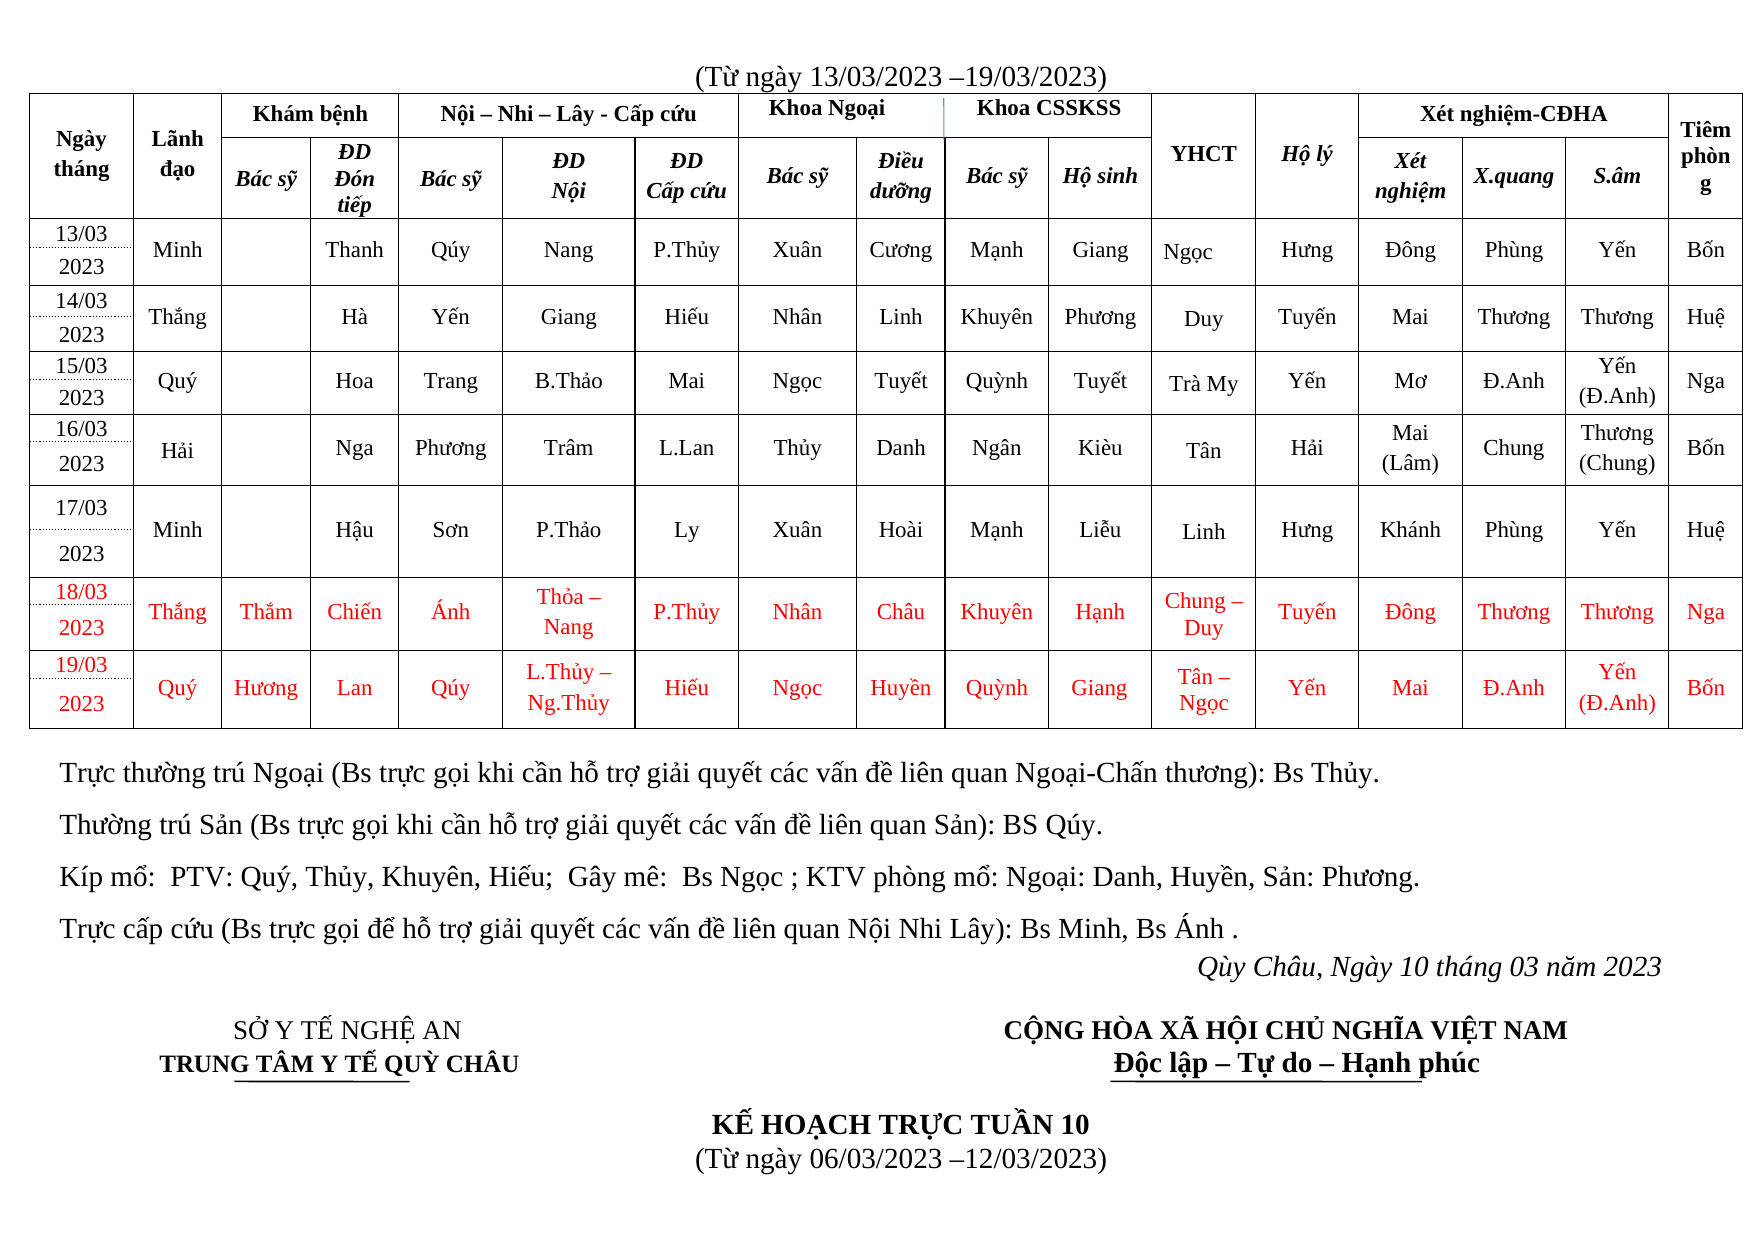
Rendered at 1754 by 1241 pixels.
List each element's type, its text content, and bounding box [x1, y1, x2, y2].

table_header Nội – Nhi – Lây - Cấp cứu [399, 94, 738, 137]
table_cell Liễu [1049, 486, 1151, 577]
table_cell Hương [222, 651, 310, 727]
table_cell Đông [1359, 578, 1462, 650]
table_cell Điều dưỡng [857, 138, 944, 217]
table_cell L.Lan [636, 415, 738, 485]
table_cell Yến (Đ.Anh) [1566, 651, 1668, 727]
table_cell X.quang [1463, 138, 1565, 217]
table_cell Quỳnh [946, 651, 1048, 727]
table_cell Ngọc [739, 352, 856, 414]
table_cell Nga [1669, 352, 1742, 414]
table_cell 15/03 [30, 352, 133, 379]
table_cell Chiến [311, 578, 398, 650]
table_cell Hải [1256, 415, 1358, 485]
table_cell Thanh [311, 219, 398, 284]
table_cell Phương [1049, 286, 1151, 351]
table_cell 16/03 [30, 415, 133, 441]
table_cell 14/03 [30, 286, 133, 316]
table_cell Tuyết [1049, 352, 1151, 414]
table_cell Thương (Chung) [1566, 415, 1668, 485]
table_cell 13/03 [30, 219, 133, 247]
table_cell Khánh [1359, 486, 1462, 577]
table_header Khám bệnh [222, 94, 398, 137]
table_cell Nang [503, 219, 634, 284]
table_cell Thắng [134, 286, 221, 351]
table_cell Huyền [857, 651, 944, 727]
table_cell Nhân [739, 286, 856, 351]
table_cell [222, 486, 310, 577]
table_cell Thương [1463, 286, 1565, 351]
table_cell Hưng [1256, 219, 1358, 284]
table_cell Nhân [739, 578, 856, 650]
table_header Hộ lý [1256, 94, 1358, 217]
table_cell Quỳnh [946, 352, 1048, 414]
table_cell Linh [1152, 486, 1255, 577]
text KẾ HOẠCH TRỰC TUẦN 10 [59, 1107, 1742, 1141]
text TRUNG TÂM Y TẾ QUỲ CHÂU Độc lập – Tự do – Hạnh phúc [59, 1045, 1742, 1079]
table_cell Lan [311, 651, 398, 727]
table_header Khoa Ngoại Khoa CSSKSS [739, 94, 1151, 137]
table_cell Tuyến [1256, 578, 1358, 650]
table_cell Hiếu [636, 286, 738, 351]
table_cell Kièu [1049, 415, 1151, 485]
table_cell Trâm [503, 415, 634, 485]
table_cell 2023 [30, 247, 133, 284]
table_cell Thương [1463, 578, 1565, 650]
table_cell Khuyên [946, 578, 1048, 650]
table_cell Bốn [1669, 415, 1742, 485]
table_header Lãnh đạo [134, 94, 221, 217]
table_cell Duy [1152, 286, 1255, 351]
table_cell Minh [134, 486, 221, 577]
table_cell 2023 [30, 604, 133, 650]
table_cell Đ.Anh [1463, 352, 1565, 414]
table_cell Thủy [739, 415, 856, 485]
table_cell Hộ sinh [1049, 138, 1151, 217]
table_cell ĐD Đón tiếp [311, 138, 398, 217]
table_cell Phùng [1463, 486, 1565, 577]
table_cell Đông [1359, 219, 1462, 284]
table_cell Thỏa – Nang [503, 578, 634, 650]
table_cell Mạnh [946, 219, 1048, 284]
table_cell 2023 [30, 316, 133, 351]
table_cell Thương [1566, 578, 1668, 650]
text Trực thường trú Ngoại (Bs trực gọi khi cần hỗ trợ giải quyết các vấn đề liên quan Ngoại-Chấn thương): Bs Thủy. [59, 741, 1742, 793]
table_cell Bốn [1669, 219, 1742, 284]
table_cell Huệ [1669, 286, 1742, 351]
table_cell 2023 [30, 678, 133, 727]
table_cell Giang [503, 286, 634, 351]
table_cell Giang [1049, 219, 1151, 284]
text Kíp mổ: PTV: Quý, Thủy, Khuyên, Hiếu; Gây mê: Bs Ngọc ; KTV phòng mổ: Ngoại: Danh, Huyền, Sản: Phương. [59, 845, 1742, 897]
table_header Xét nghiệm-CĐHA [1359, 94, 1668, 137]
table_cell Mai [636, 352, 738, 414]
table_cell [222, 219, 310, 284]
table_cell Huệ [1669, 486, 1742, 577]
table_cell 19/03 [30, 651, 133, 677]
table_cell Hạnh [1049, 578, 1151, 650]
table_cell Hoa [311, 352, 398, 414]
table_cell Khuyên [946, 286, 1048, 351]
table_cell Châu [857, 578, 944, 650]
table_cell P.Thủy [636, 219, 738, 284]
table_cell Mơ [1359, 352, 1462, 414]
table_cell ĐD Cấp cứu [636, 138, 738, 217]
table_cell Nga [311, 415, 398, 485]
table_cell Qúy [399, 651, 502, 727]
table_cell Hậu [311, 486, 398, 577]
table_cell Thắm [222, 578, 310, 650]
table_cell B.Thảo [503, 352, 634, 414]
table_cell Tuyến [1256, 286, 1358, 351]
text (Từ ngày 06/03/2023 –12/03/2023) [59, 1141, 1742, 1174]
table_cell [222, 286, 310, 351]
table_cell Quý [134, 651, 221, 727]
table_cell Xuân [739, 486, 856, 577]
table_cell Yến [1566, 219, 1668, 284]
table_cell Mai [1359, 651, 1462, 727]
table_cell Yến (Đ.Anh) [1566, 352, 1668, 414]
table_cell Chung – Duy [1152, 578, 1255, 650]
table_cell 2023 [30, 379, 133, 414]
table_cell 18/03 [30, 578, 133, 604]
table_cell Hiếu [636, 651, 738, 727]
table_cell Chung [1463, 415, 1565, 485]
table_cell P.Thủy [636, 578, 738, 650]
table_cell Ngân [946, 415, 1048, 485]
text Thường trú Sản (Bs trực gọi khi cần hỗ trợ giải quyết các vấn đề liên quan Sản): BS Qúy. [59, 793, 1742, 845]
table_cell Ly [636, 486, 738, 577]
table_cell ĐD Nội [503, 138, 634, 217]
table_cell Linh [857, 286, 944, 351]
text SỞ Y TẾ NGHỆ AN CỘNG HÒA XÃ HỘI CHỦ NGHĨA VIỆT NAM [59, 1014, 1742, 1045]
table_cell Qúy [399, 219, 502, 284]
table_cell 2023 [30, 529, 133, 577]
table_cell Yến [1256, 651, 1358, 727]
table_cell Yến [1256, 352, 1358, 414]
table_cell Yến [399, 286, 502, 351]
table_cell Ánh [399, 578, 502, 650]
table_cell Danh [857, 415, 944, 485]
table_cell Thương [1566, 286, 1668, 351]
table_cell Cương [857, 219, 944, 284]
table_cell Sơn [399, 486, 502, 577]
table_cell 17/03 [30, 486, 133, 529]
table_cell L.Thủy – Ng.Thủy [503, 651, 634, 727]
table_cell Trà My [1152, 352, 1255, 414]
table_cell Tân [1152, 415, 1255, 485]
text (Từ ngày 13/03/2023 –19/03/2023) [59, 59, 1742, 93]
table_cell Phương [399, 415, 502, 485]
table_cell Ngọc [1152, 219, 1255, 284]
table_cell Hải [134, 415, 221, 485]
table_cell Nga [1669, 578, 1742, 650]
table_cell P.Thảo [503, 486, 634, 577]
table_cell Bốn [1669, 651, 1742, 727]
table_cell [222, 352, 310, 414]
table_cell Hoài [857, 486, 944, 577]
text Trực cấp cứu (Bs trực gọi để hỗ trợ giải quyết các vấn đề liên quan Nội Nhi Lây): Bs Minh, Bs Ánh . [59, 897, 1742, 949]
table_cell Quý [134, 352, 221, 414]
table_cell Hà [311, 286, 398, 351]
table_cell Minh [134, 219, 221, 284]
table_cell Tuyết [857, 352, 944, 414]
table_cell Bác sỹ [222, 138, 310, 217]
table_header Ngày tháng [30, 94, 133, 217]
table_cell Xuân [739, 219, 856, 284]
table_cell Mai (Lâm) [1359, 415, 1462, 485]
table_cell Đ.Anh [1463, 651, 1565, 727]
table_cell Mai [1359, 286, 1462, 351]
table_cell Mạnh [946, 486, 1048, 577]
table_cell Bác sỹ [399, 138, 502, 217]
table_cell Hưng [1256, 486, 1358, 577]
table_cell 2023 [30, 441, 133, 485]
table_cell Xét nghiệm [1359, 138, 1462, 217]
text Qùy Châu, Ngày 10 tháng 03 năm 2023 [59, 949, 1742, 983]
table_header YHCT [1152, 94, 1255, 217]
table_cell Ngọc [739, 651, 856, 727]
table_cell Phùng [1463, 219, 1565, 284]
table_cell Yến [1566, 486, 1668, 577]
table_header Tiêm phòng [1669, 94, 1742, 217]
table_cell Tân – Ngọc [1152, 651, 1255, 727]
table_cell Trang [399, 352, 502, 414]
table_cell Thắng [134, 578, 221, 650]
table_cell [222, 415, 310, 485]
table_cell Bác sỹ [946, 138, 1048, 217]
table_cell Bác sỹ [739, 138, 856, 217]
table_cell S.âm [1566, 138, 1668, 217]
table_cell Giang [1049, 651, 1151, 727]
